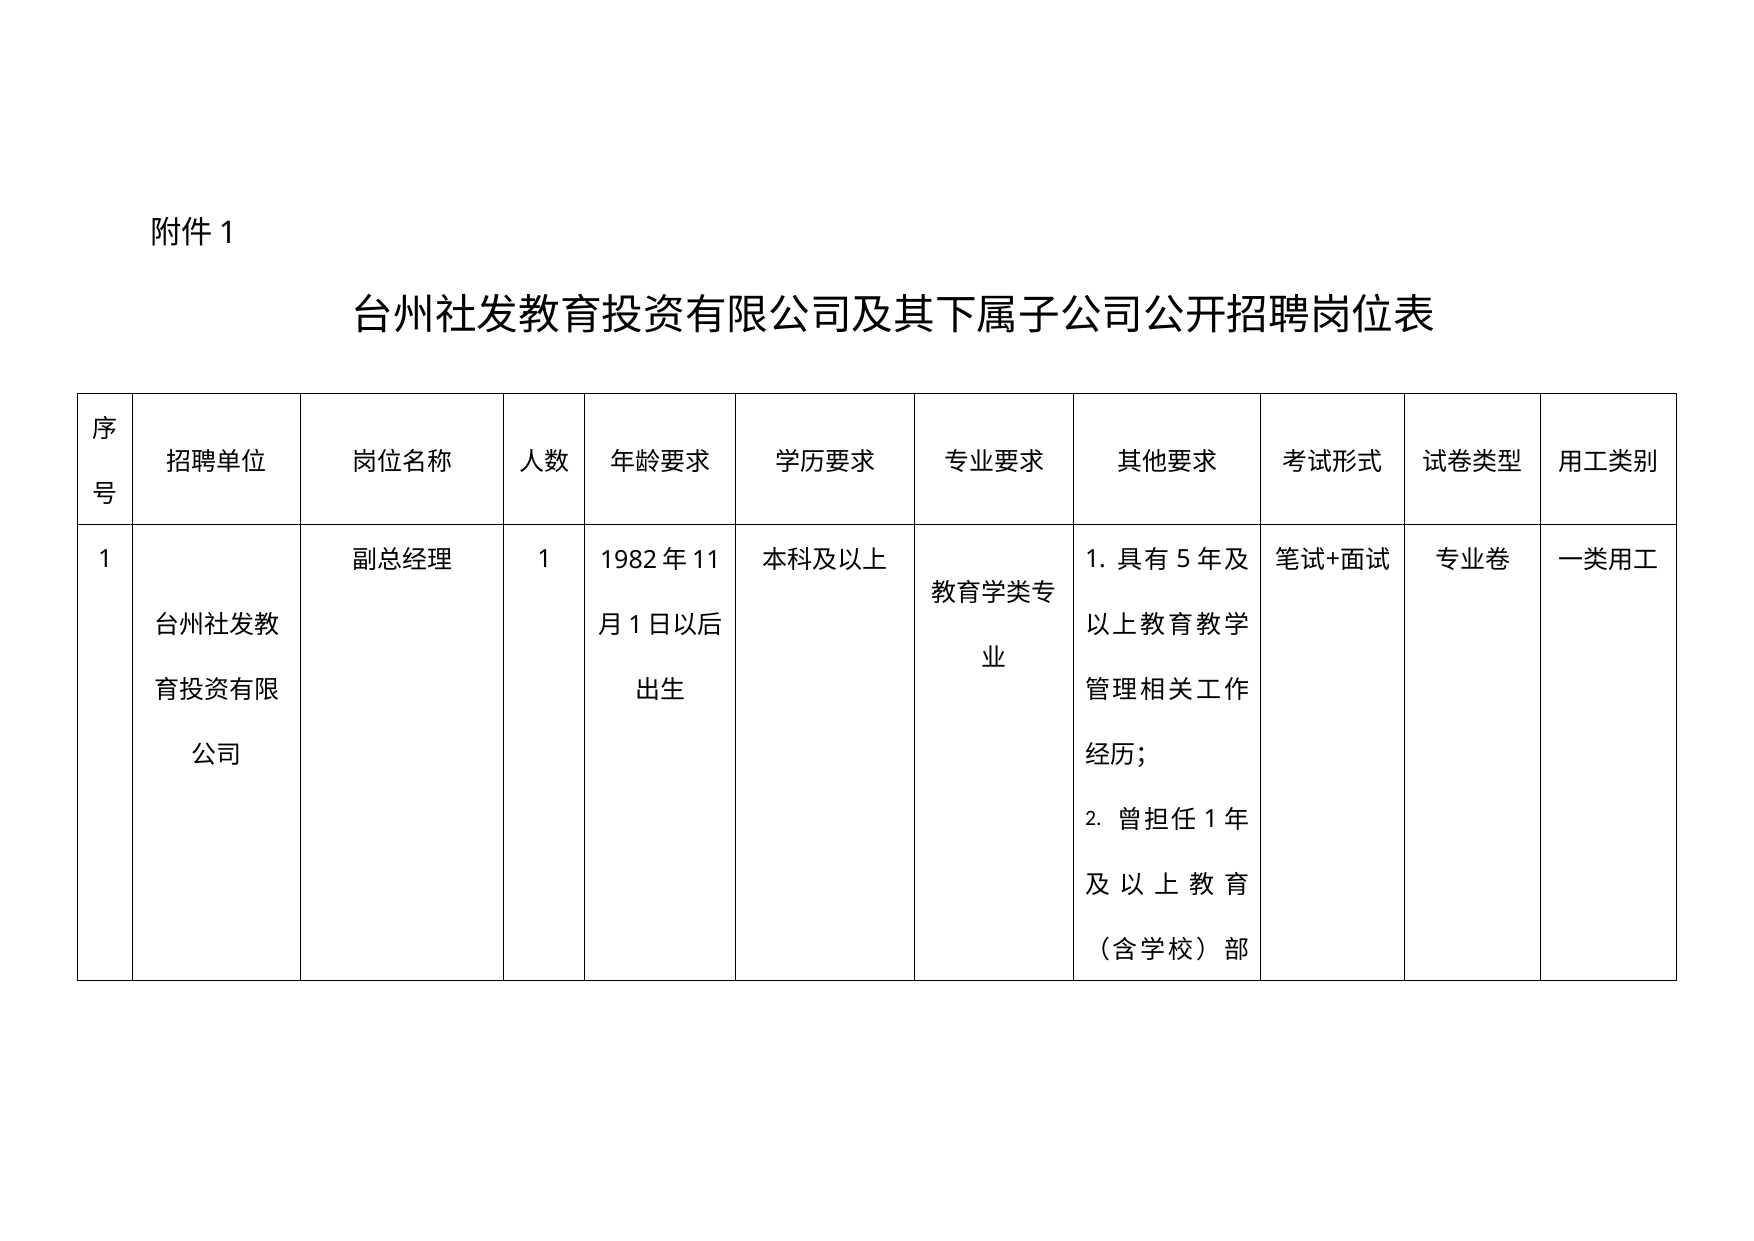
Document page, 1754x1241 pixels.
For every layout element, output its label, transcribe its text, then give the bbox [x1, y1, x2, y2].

table_cell 1 [504, 525, 584, 980]
table_header 试卷类型 [1405, 394, 1540, 524]
table_header 序号 [78, 394, 132, 524]
table_header 其他要求 [1074, 394, 1260, 524]
table_cell 1982年11月1日以后出生 [585, 525, 735, 980]
table_header 专业要求 [915, 394, 1073, 524]
text 台州社发教育投资有限公司及其下属子公司公开招聘岗位表 [150, 279, 1604, 344]
table_cell 1 [78, 525, 132, 980]
table_cell 副总经理 [301, 525, 503, 980]
table_cell 台州社发教育投资有限公司 [133, 525, 300, 980]
table_cell 笔试+面试 [1261, 525, 1404, 980]
table_cell 一类用工 [1541, 525, 1676, 980]
table_header 用工类别 [1541, 394, 1676, 524]
table_cell 教育学类专业 [915, 525, 1073, 980]
table_header 年龄要求 [585, 394, 735, 524]
table_header 学历要求 [736, 394, 914, 524]
table_cell 专业卷 [1405, 525, 1540, 980]
table_cell 本科及以上 [736, 525, 914, 980]
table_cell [1074, 525, 1260, 980]
table_header 考试形式 [1261, 394, 1404, 524]
text 附件1 [150, 198, 1604, 263]
table_header 人数 [504, 394, 584, 524]
table_header 招聘单位 [133, 394, 300, 524]
table_header 岗位名称 [301, 394, 503, 524]
